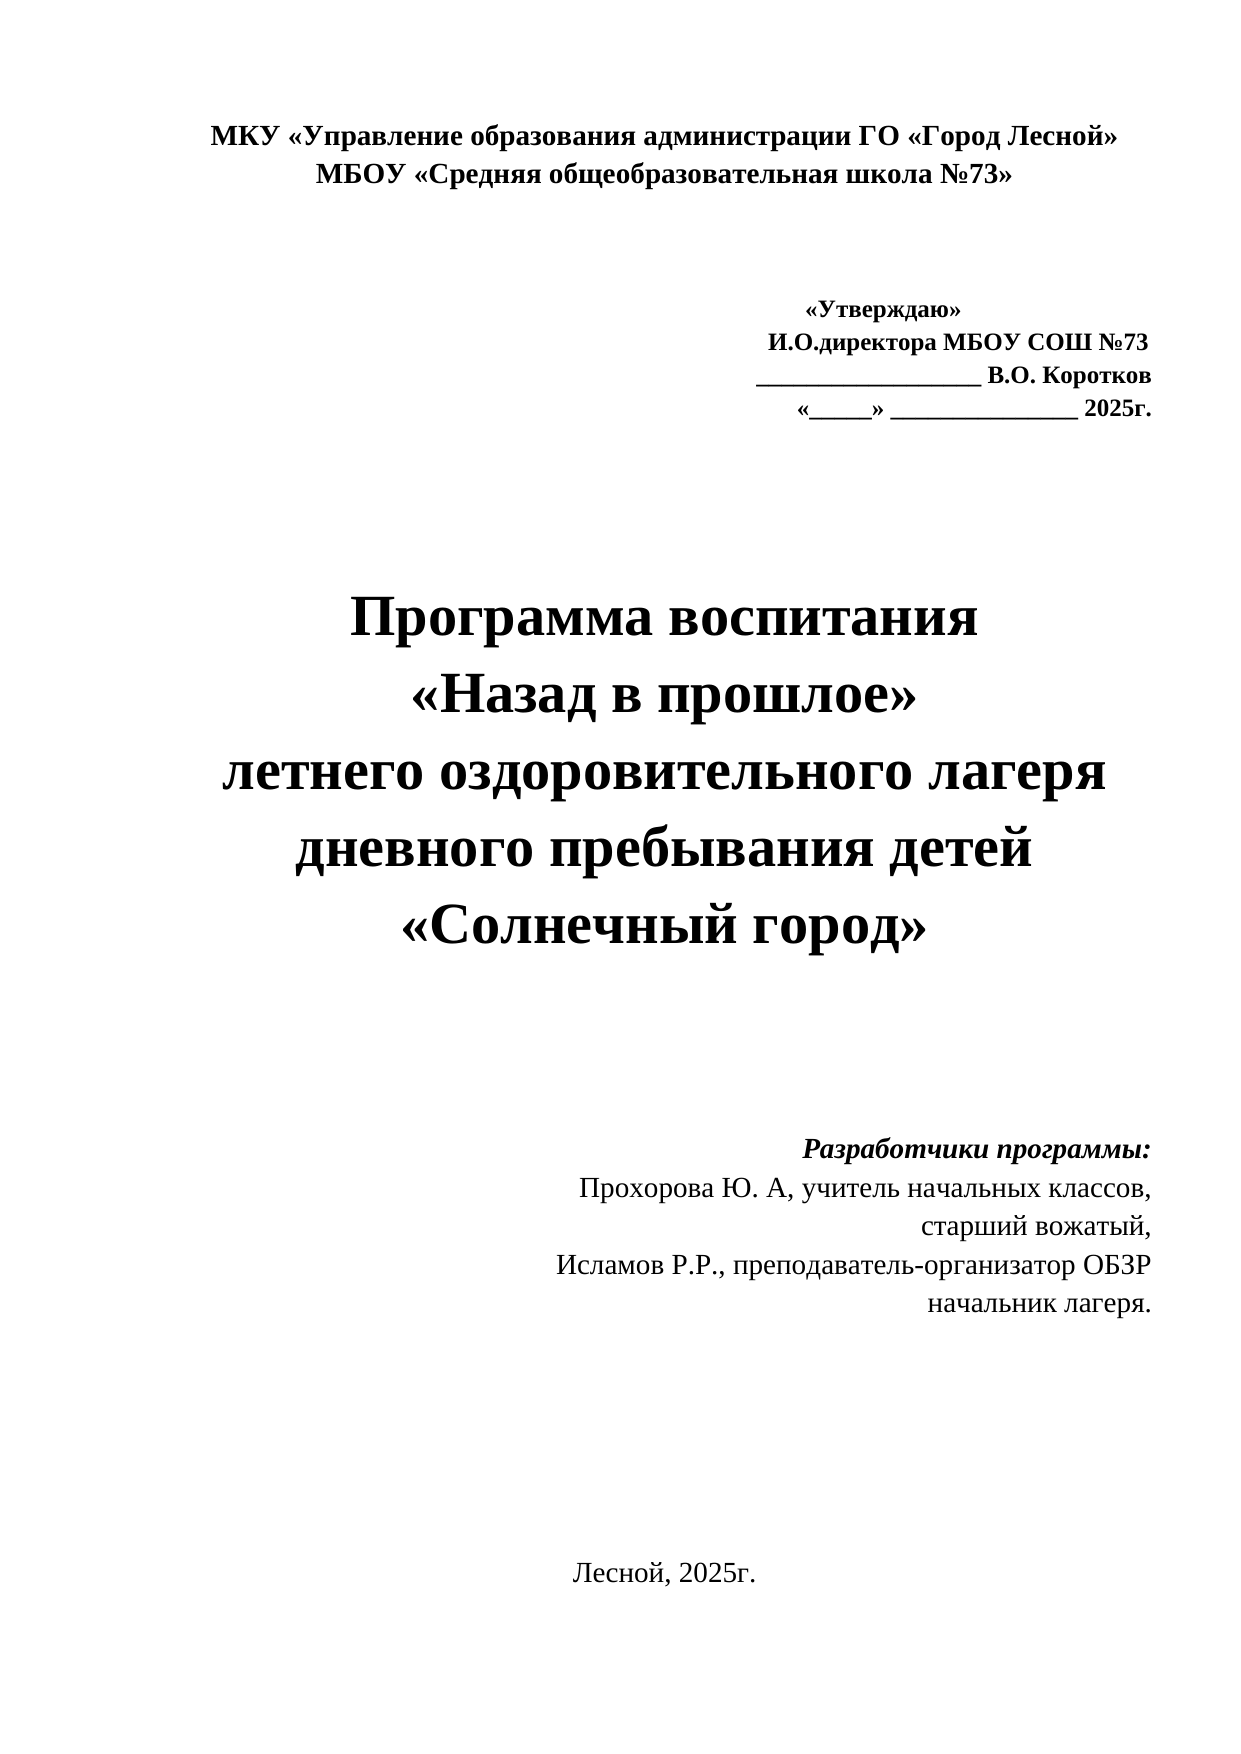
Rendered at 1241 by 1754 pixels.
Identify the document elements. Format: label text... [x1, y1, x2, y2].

text Программа воспитания [177, 581, 1152, 648]
text «_____» _______________ 2025г. [177, 393, 1152, 422]
text Разработчики программы: [177, 1131, 1152, 1165]
text __________________ В.О. Коротков [177, 360, 1152, 389]
text «Утверждаю» [177, 294, 1152, 323]
text начальник лагеря. [177, 1285, 1152, 1319]
text Лесной, 2025г. [177, 1555, 1152, 1589]
text Прохорова Ю. А, учитель начальных классов, [177, 1170, 1152, 1203]
text И.О.директора МБОУ СОШ №73 [177, 327, 1152, 356]
text МКУ «Управление образования администрации ГО «Город Лесной» [177, 118, 1152, 152]
text «Солнечный город» [177, 889, 1152, 956]
text Исламов Р.Р., преподаватель-организатор ОБЗР [177, 1247, 1152, 1280]
text «Назад в прошлое» [177, 658, 1152, 725]
text старший вожатый, [177, 1208, 1152, 1242]
text летнего оздоровительного лагеря дневного пребывания детей [177, 735, 1152, 879]
text МБОУ «Средняя общеобразовательная школа №73» [177, 157, 1152, 190]
